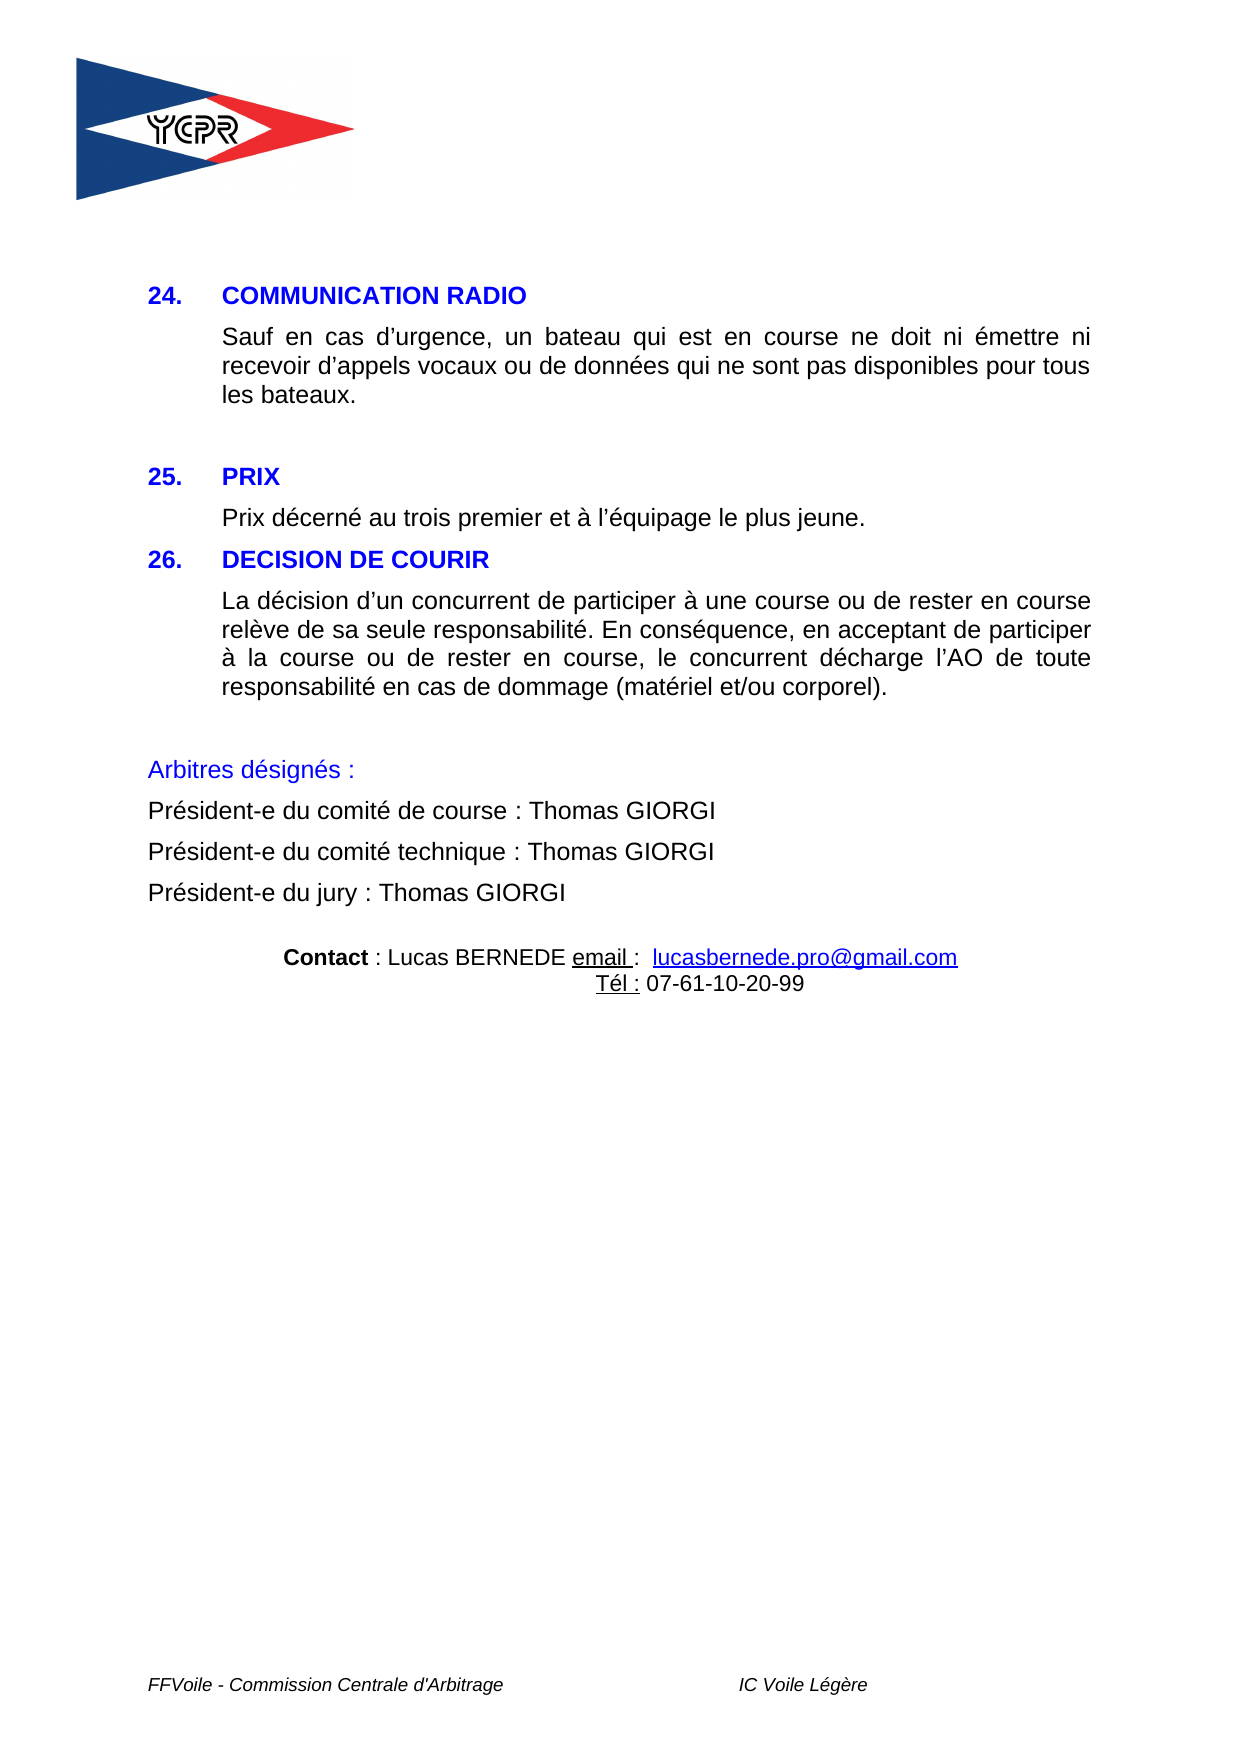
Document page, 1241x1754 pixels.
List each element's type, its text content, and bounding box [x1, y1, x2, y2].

subtitle 24. COMMUNICATION RADIO [148, 281, 1092, 310]
subtitle Sauf en cas d’urgence, un bateau qui est en course ne doit ni émettre ni recevoir d’appels vocaux ou de données qui ne sont pas disponibles pour tous les bateaux. [222, 322, 1092, 408]
subtitle 26. DECISION DE COURIR [148, 545, 1092, 573]
text Arbitres désignés : [148, 755, 1092, 783]
subtitle Président-e du jury : Thomas GIORGI [148, 878, 1092, 907]
text Prix décerné au trois premier et à l’équipage le plus jeune. [148, 503, 1092, 532]
subtitle Président-e du comité de course : Thomas GIORGI [148, 796, 1092, 825]
subtitle 25. PRIX [148, 462, 1092, 491]
text Contact : Lucas BERNEDE email : lucasbernede.pro@gmail.com [148, 944, 1092, 970]
subtitle Président-e du comité technique : Thomas GIORGI [148, 837, 1092, 866]
text Tél : 07-61-10-20-99 [148, 970, 1092, 996]
picture [74, 56, 354, 200]
text La décision d’un concurrent de participer à une course ou de rester en course relève de sa seule responsabilité. En conséquence, en acceptant de participer à la course ou de rester en course, le concurrent décharge l’AO de toute responsabilité en cas de dommage (matériel et/ou corporel). [221, 586, 1092, 701]
